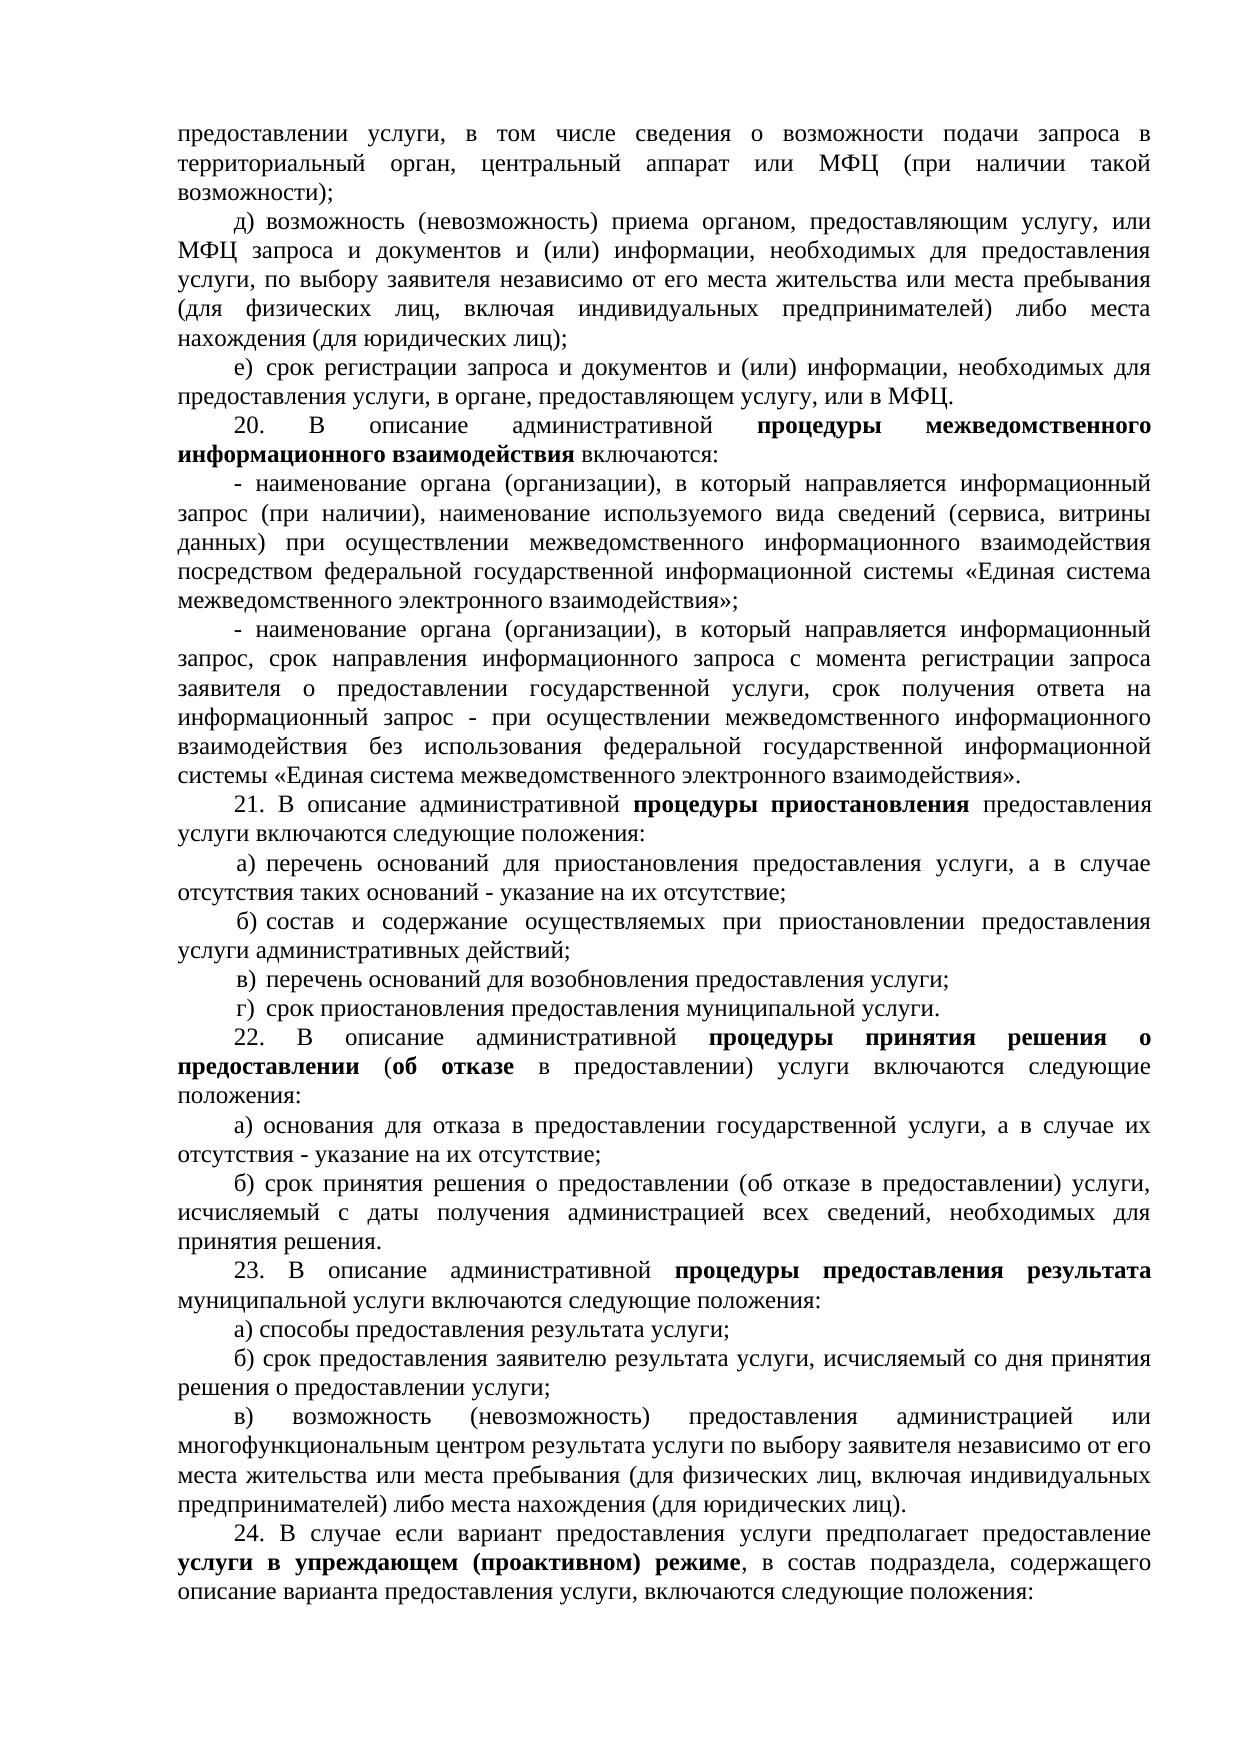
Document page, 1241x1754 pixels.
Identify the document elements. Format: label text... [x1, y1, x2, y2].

list перечень оснований для приостановления предоставления услуги, а в случае отсутствия таких оснований - указание на их отсутствие; [177, 847, 1152, 906]
list срок регистрации запроса и документов и (или) информации, необходимых для предоставления услуги, в органе, предоставляющем услугу, или в МФЦ. [177, 351, 1152, 410]
list перечень оснований для возобновления предоставления услуги; [177, 964, 1152, 993]
text в) возможность (невозможность) предоставления администрацией или многофункциональным центром результата услуги по выбору заявителя независимо от его места жительства или места пребывания (для физических лиц, включая индивидуальных предпринимателей) либо места нахождения (для юридических лиц). [177, 1401, 1152, 1518]
list состав и содержание осуществляемых при приостановлении предоставления услуги административных действий; [177, 906, 1152, 964]
text 23. В описание административной процедуры предоставления результата муниципальной услуги включаются следующие положения: [177, 1255, 1152, 1313]
text 22. В описание административной процедуры принятия решения о предоставлении (об отказе в предоставлении) услуги включаются следующие положения: [177, 1022, 1152, 1109]
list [177, 118, 1152, 206]
text б) срок предоставления заявителю результата услуги, исчисляемый со дня принятия решения о предоставлении услуги; [177, 1343, 1152, 1401]
text 20. В описание административной процедуры межведомственного информационного взаимодействия включаются: [177, 410, 1152, 468]
text - наименование органа (организации), в который направляется информационный запрос (при наличии), наименование используемого вида сведений (сервиса, витрины данных) при осуществлении межведомственного информационного взаимодействия посредством федеральной государственной информационной системы «Единая система межведомственного электронного взаимодействия»; [177, 468, 1152, 614]
text 24. В случае если вариант предоставления услуги предполагает предоставление услуги в упреждающем (проактивном) режиме, в состав подраздела, содержащего описание варианта предоставления услуги, включаются следующие положения: [177, 1518, 1152, 1605]
text а) способы предоставления результата услуги; [177, 1313, 1152, 1343]
text а) основания для отказа в предоставлении государственной услуги, а в случае их отсутствия - указание на их отсутствие; [177, 1109, 1152, 1168]
text - наименование органа (организации), в который направляется информационный запрос, срок направления информационного запроса с момента регистрации запроса заявителя о предоставлении государственной услуги, срок получения ответа на информационный запрос - при осуществлении межведомственного информационного взаимодействия без использования федеральной государственной информационной системы «Единая система межведомственного электронного взаимодействия». [177, 614, 1152, 789]
list срок приостановления предоставления муниципальной услуги. [177, 993, 1152, 1022]
text 21. В описание административной процедуры приостановления предоставления услуги включаются следующие положения: [177, 789, 1152, 847]
list возможность (невозможность) приема органом, предоставляющим услугу, или МФЦ запроса и документов и (или) информации, необходимых для предоставления услуги, по выбору заявителя независимо от его места жительства или места пребывания (для физических лиц, включая индивидуальных предпринимателей) либо места нахождения (для юридических лиц); [177, 206, 1152, 351]
text б) срок принятия решения о предоставлении (об отказе в предоставлении) услуги, исчисляемый с даты получения администрацией всех сведений, необходимых для принятия решения. [177, 1168, 1152, 1255]
